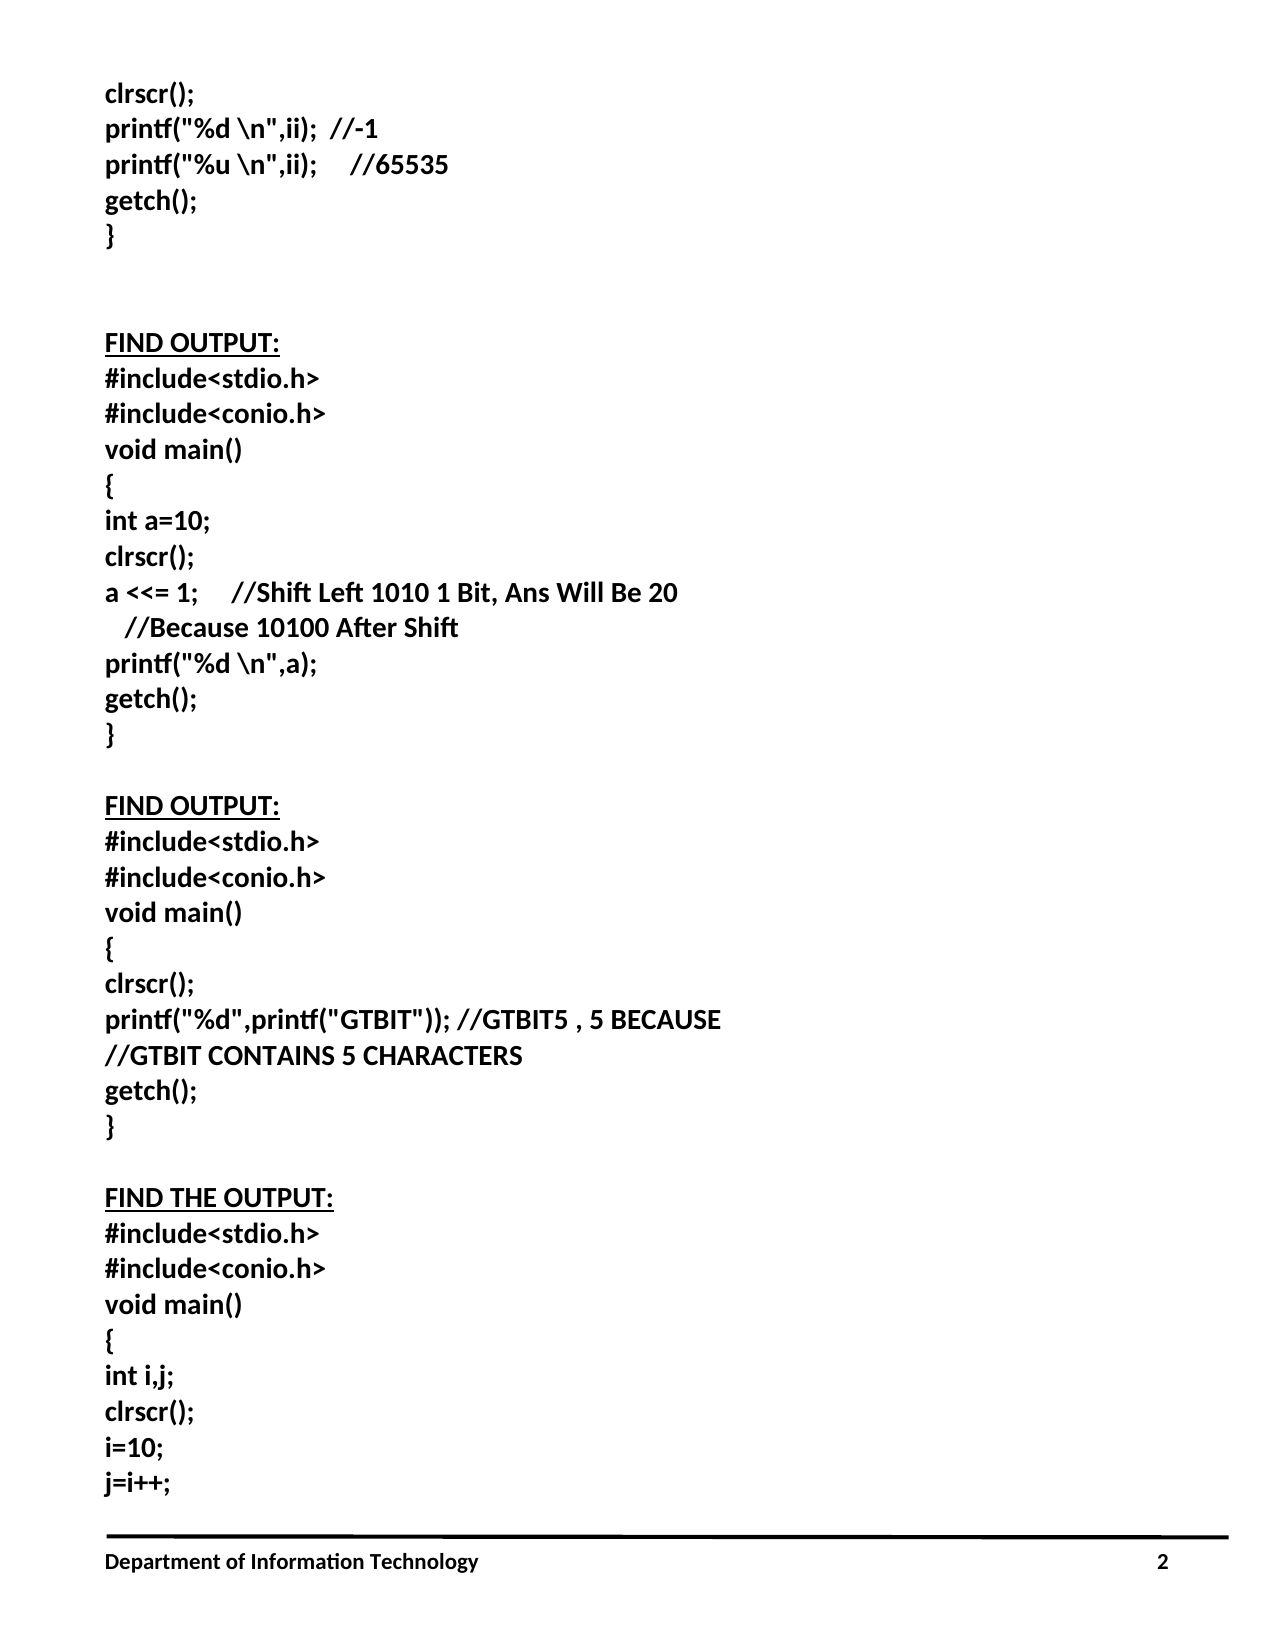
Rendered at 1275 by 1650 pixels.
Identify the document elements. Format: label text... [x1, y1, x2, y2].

text printf("%d \n",a); [104, 645, 1200, 681]
text FIND OUTPUT: [104, 324, 1200, 360]
text #include<conio.h> [104, 396, 1200, 431]
text #include<conio.h> [104, 1251, 1200, 1286]
text } [104, 1108, 1200, 1144]
text a <<= 1; //Shift Left 1010 1 Bit, Ans Will Be 20 [104, 574, 1200, 609]
text j=i++; [104, 1464, 1200, 1500]
text { [104, 1322, 1200, 1357]
text clrscr(); [104, 538, 1200, 574]
text printf("%u \n",ii); //65535 [104, 146, 1200, 182]
text { [104, 467, 1200, 502]
text //GTBIT CONTAINS 5 CHARACTERS [104, 1037, 1200, 1072]
text FIND THE OUTPUT: [104, 1179, 1200, 1215]
text //Because 10100 After Shift [104, 609, 1200, 645]
text clrscr(); [104, 1393, 1200, 1429]
text clrscr(); [104, 75, 1200, 111]
text void main() [104, 894, 1200, 930]
text #include<stdio.h> [104, 823, 1200, 859]
text int a=10; [104, 502, 1200, 538]
text } [104, 217, 1200, 253]
text #include<stdio.h> [104, 360, 1200, 396]
text getch(); [104, 681, 1200, 716]
text printf("%d \n",ii); //-1 [104, 111, 1200, 146]
text } [104, 716, 1200, 752]
text i=10; [104, 1429, 1200, 1464]
text getch(); [104, 1072, 1200, 1108]
text #include<conio.h> [104, 859, 1200, 894]
text printf("%d",printf("GTBIT")); //GTBIT5 , 5 BECAUSE [104, 1001, 1200, 1037]
text void main() [104, 431, 1200, 467]
text getch(); [104, 182, 1200, 217]
text #include<stdio.h> [104, 1215, 1200, 1251]
text clrscr(); [104, 966, 1200, 1001]
text int i,j; [104, 1357, 1200, 1393]
text FIND OUTPUT: [104, 787, 1200, 823]
text void main() [104, 1286, 1200, 1322]
text { [104, 930, 1200, 966]
